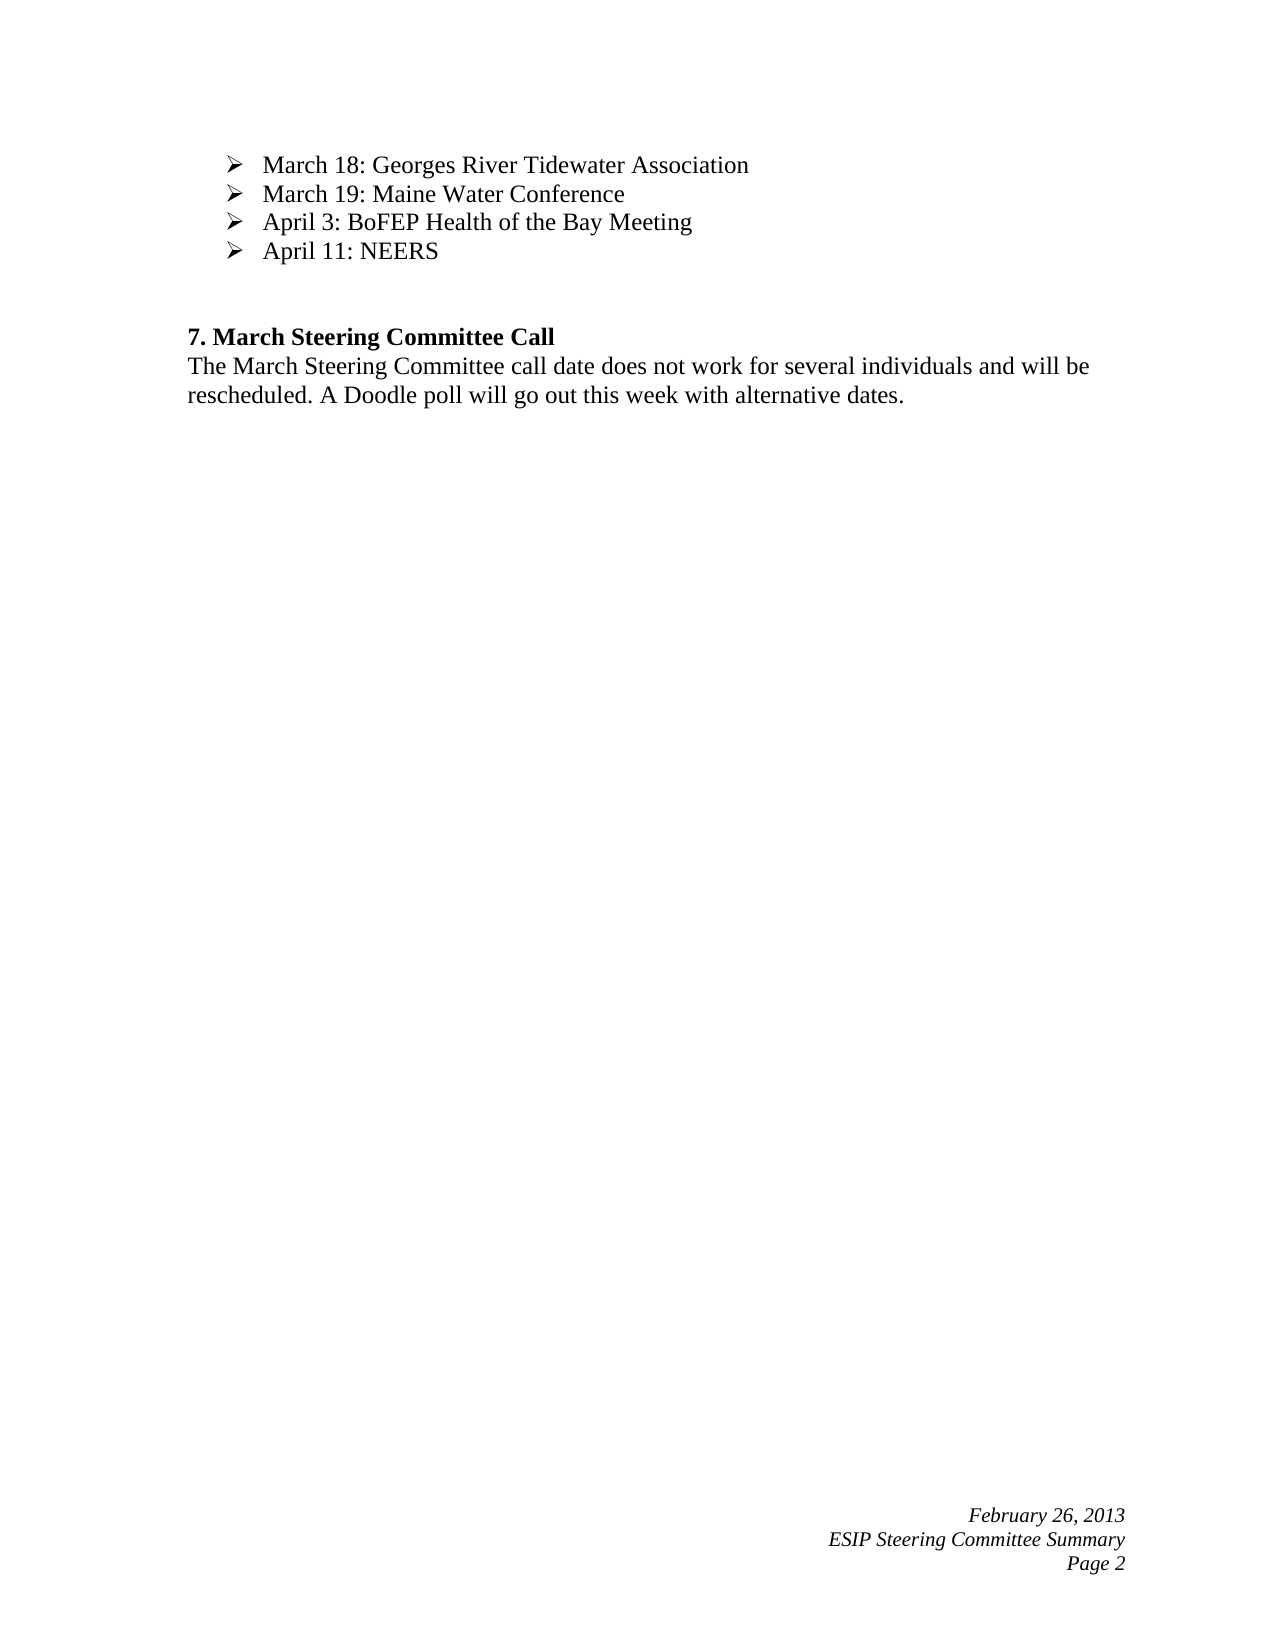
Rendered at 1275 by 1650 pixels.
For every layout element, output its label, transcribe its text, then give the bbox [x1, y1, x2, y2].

text The March Steering Committee call date does not work for several individuals and will be rescheduled. A Doodle poll will go out this week with alternative dates. [187, 351, 1125, 409]
text 7. March Steering Committee Call [187, 322, 1125, 351]
list March 18: Georges River Tidewater Association [225, 150, 1125, 179]
list March 19: Maine Water Conference [225, 179, 1125, 207]
list April 3: BoFEP Health of the Bay Meeting [225, 207, 1125, 236]
list April 11: NEERS [225, 236, 1125, 265]
